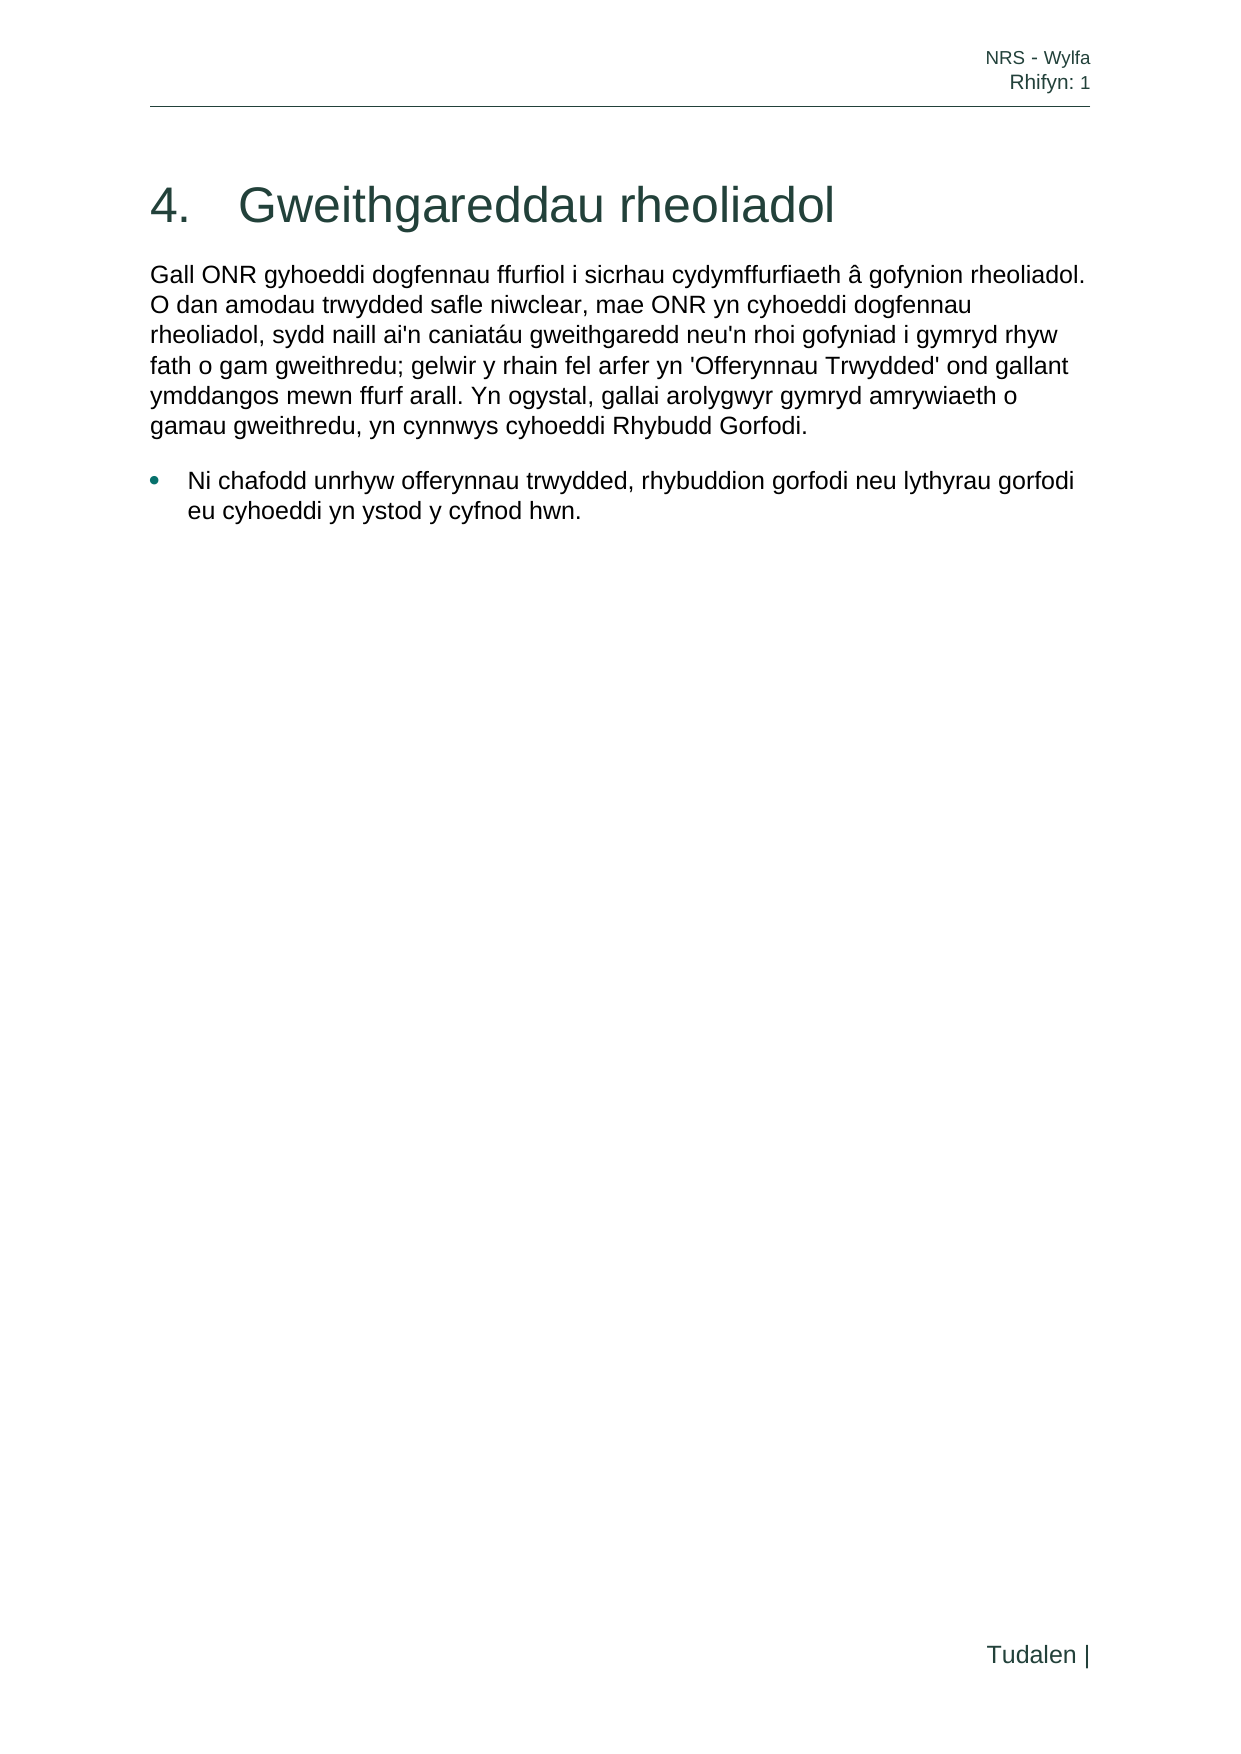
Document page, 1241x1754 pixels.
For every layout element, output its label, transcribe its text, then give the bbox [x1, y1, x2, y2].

text Gall ONR gyhoeddi dogfennau ffurfiol i sicrhau cydymffurfiaeth â gofynion rheoliadol. O dan amodau trwydded safle niwclear, mae ONR yn cyhoeddi dogfennau rheoliadol, sydd naill ai'n caniatáu gweithgaredd neu'n rhoi gofyniad i gymryd rhyw fath o gam gweithredu; gelwir y rhain fel arfer yn 'Offerynnau Trwydded' ond gallant ymddangos mewn ffurf arall. Yn ogystal, gallai arolygwyr gymryd amrywiaeth o gamau gweithredu, yn cynnwys cyhoeddi Rhybudd Gorfodi. [150, 260, 1090, 439]
list Ni chafodd unrhyw offerynnau trwydded, rhybuddion gorfodi neu lythyrau gorfodi eu cyhoeddi yn ystod y cyfnod hwn. [150, 466, 1090, 525]
subtitle Gweithgareddau rheoliadol [150, 175, 1090, 232]
